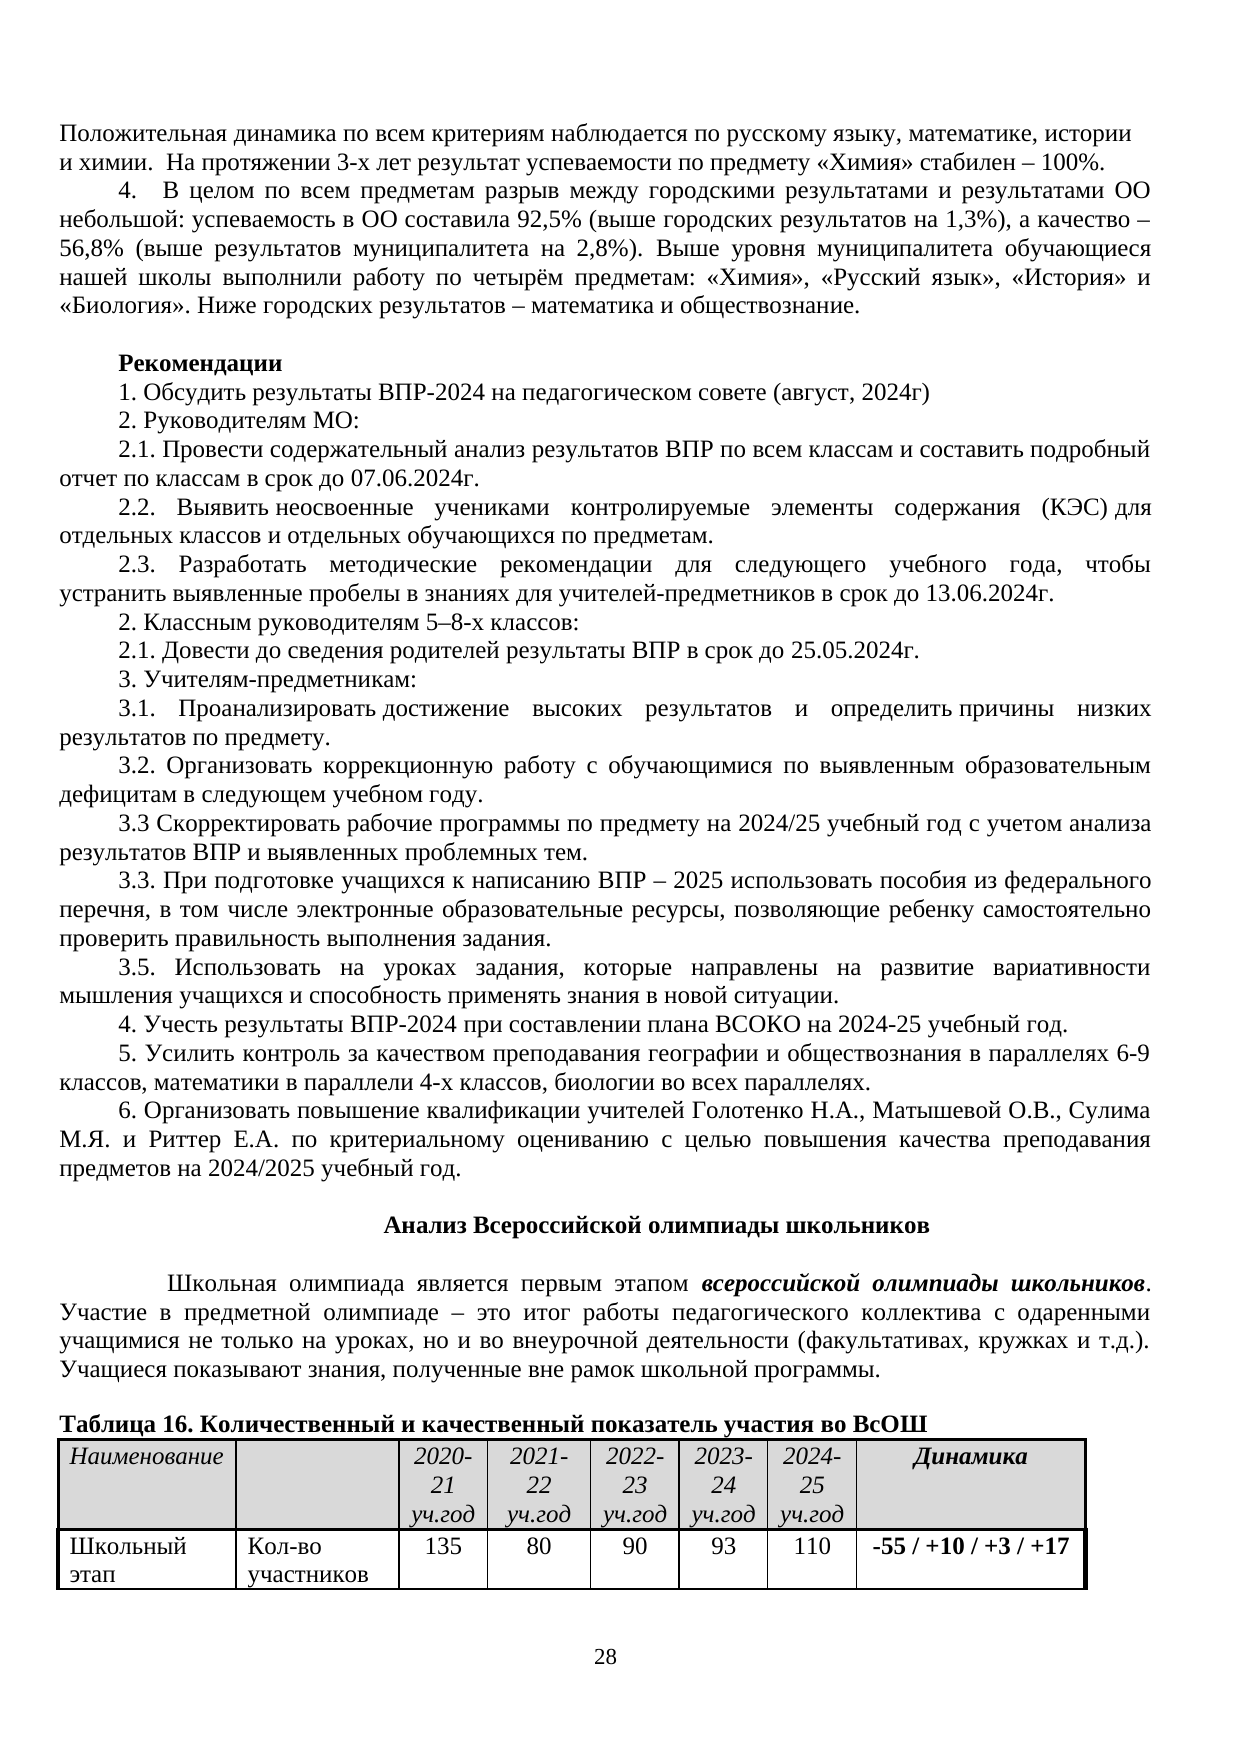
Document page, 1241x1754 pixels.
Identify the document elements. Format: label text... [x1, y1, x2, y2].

text 2.3. Разработать методические рекомендации для следующего учебного года, чтобы устранить выявленные пробелы в знаниях для учителей-предметников в срок до 13.06.2024г. [59, 549, 1152, 607]
text Рекомендации [59, 348, 1152, 377]
table_header Наименование [60, 1441, 235, 1528]
table_header 2020-21 уч.год [400, 1441, 487, 1528]
text 2. Классным руководителям 5–8-х классов: [59, 607, 1152, 636]
table_cell 90 [591, 1531, 678, 1588]
text 4. Учесть результаты ВПР-2024 при составлении плана ВСОКО на 2024-25 учебный год. [59, 1009, 1152, 1038]
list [59, 118, 1133, 176]
text 2.2. Выявить неосвоенные учениками контролируемые элементы содержания (КЭС) для отдельных классов и отдельных обучающихся по предметам. [59, 492, 1152, 549]
table_cell Кол-во участников [237, 1531, 398, 1588]
table_cell 93 [680, 1531, 767, 1588]
table_header 2021-22 уч.год [488, 1441, 590, 1528]
text 5. Усилить контроль за качеством преподавания географии и обществознания в параллелях 6-9 классов, математики в параллели 4-х классов, биологии во всех параллелях. [59, 1038, 1152, 1096]
text Таблица 16. Количественный и качественный показатель участия во ВсОШ [59, 1409, 1152, 1438]
text 2.1. Провести содержательный анализ результатов ВПР по всем классам и составить подробный отчет по классам в срок до 07.06.2024г. [59, 434, 1152, 492]
table_cell -55 / +10 / +3 / +17 [857, 1531, 1083, 1588]
list В целом по всем предметам разрыв между городскими результатами и результатами ОО небольшой: успеваемость в ОО составила 92,5% (выше городских результатов на 1,3%), а качество – 56,8% (выше результатов муниципалитета на 2,8%). Выше уровня муниципалитета обучающиеся нашей школы выполнили работу по четырём предметам: «Химия», «Русский язык», «История» и «Биология». Ниже городских результатов – математика и обществознание. [59, 176, 1152, 319]
table_header [237, 1441, 398, 1528]
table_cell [60, 1531, 235, 1588]
table_cell 110 [768, 1531, 856, 1588]
table_cell 135 [400, 1531, 487, 1588]
text 1. Обсудить результаты ВПР-2024 на педагогическом совете (август, 2024г) [59, 377, 1152, 406]
text 3.3 Скорректировать рабочие программы по предмету на 2024/25 учебный год с учетом анализа результатов ВПР и выявленных проблемных тем. [59, 808, 1152, 866]
text 6. Организовать повышение квалификации учителей Голотенко Н.А., Матышевой О.В., Сулима М.Я. и Риттер Е.А. по критериальному оцениванию с целью повышения качества преподавания предметов на 2024/2025 учебный год. [59, 1096, 1152, 1182]
text 2. Руководителям МО: [59, 406, 1152, 434]
table_header 2024-25 уч.год [768, 1441, 856, 1528]
text 3.1. Проанализировать достижение высоких результатов и определить причины низких результатов по предмету. [59, 693, 1152, 751]
text 3. Учителям-предметникам: [59, 664, 1152, 693]
table_header Динамика [857, 1441, 1084, 1528]
text 3.3. При подготовке учащихся к написанию ВПР – 2025 использовать пособия из федерального перечня, в том числе электронные образовательные ресурсы, позволяющие ребенку самостоятельно проверить правильность выполнения задания. [59, 866, 1152, 952]
text 3.2. Организовать коррекционную работу с обучающимися по выявленным образовательным дефицитам в следующем учебном году. [59, 751, 1152, 808]
table_header 2022-23 уч.год [591, 1441, 678, 1528]
text 2.1. Довести до сведения родителей результаты ВПР в срок до 25.05.2024г. [59, 636, 1152, 664]
table_header 2023-24 уч.год [680, 1441, 767, 1528]
text Школьная олимпиада является первым этапом всероссийской олимпиады школьников. Участие в предметной олимпиаде – это итог работы педагогического коллектива с одаренными учащимися не только на уроках, но и во внеурочной деятельности (факультативах, кружках и т.д.). Учащиеся показывают знания, полученные вне рамок школьной программы. [59, 1268, 1152, 1383]
table_cell 80 [488, 1531, 590, 1588]
list Анализ Всероссийской олимпиады школьников [162, 1211, 1152, 1239]
text 3.5. Использовать на уроках задания, которые направлены на развитие вариативности мышления учащихся и способность применять знания в новой ситуации. [59, 952, 1152, 1009]
